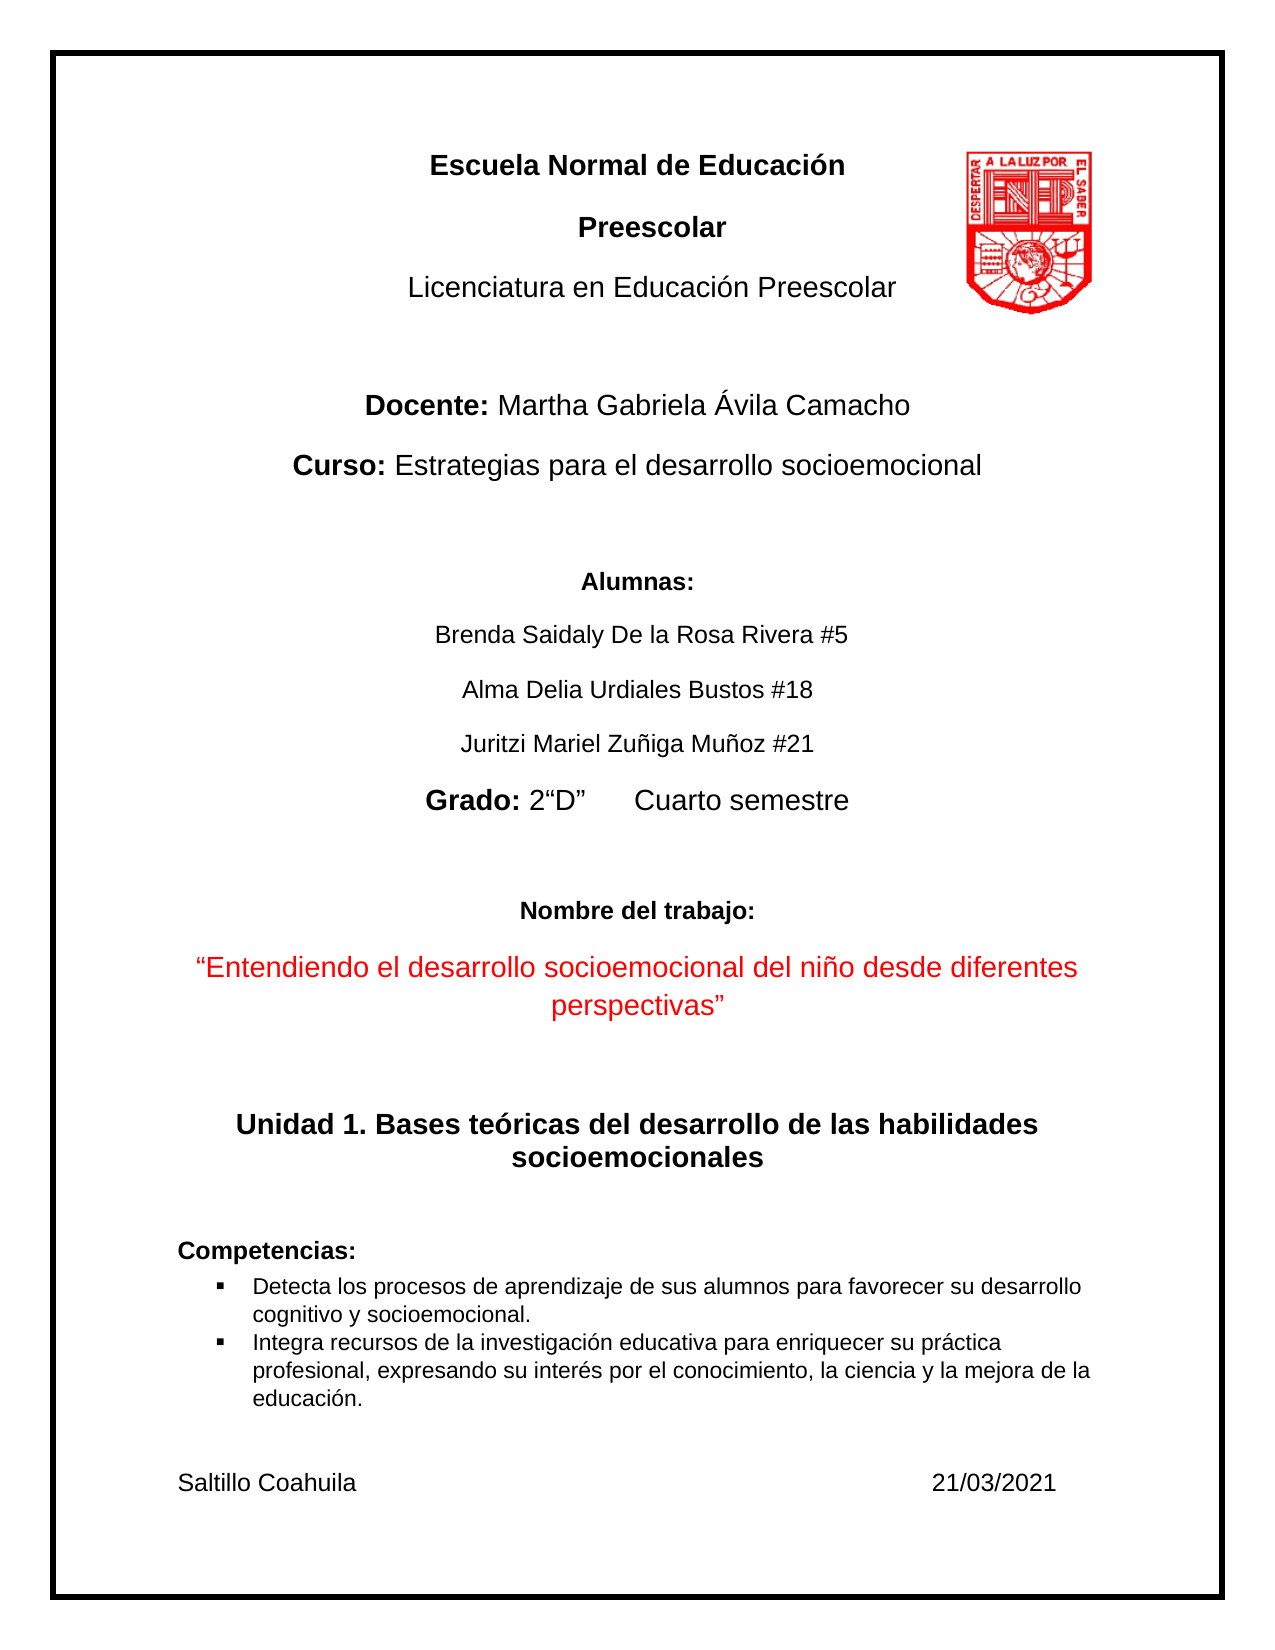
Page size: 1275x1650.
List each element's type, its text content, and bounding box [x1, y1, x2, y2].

text Nombre del trabajo: [177, 896, 1098, 924]
text Juritzi Mariel Zuñiga Muñoz #21 [177, 729, 1098, 757]
text “Entendiendo el desarrollo socioemocional del niño desde diferentes perspectivas” [177, 950, 1098, 1022]
list Integra recursos de la investigación educativa para enriquecer su práctica profesional, expresando su interés por el conocimiento, la ciencia y la mejora de la educación. [215, 1329, 1098, 1411]
text Licenciatura en Educación Preescolar [207, 269, 961, 303]
text Alma Delia Urdiales Bustos #18 [177, 675, 1098, 704]
text Saltillo Coahuila 21/03/2021 [177, 1468, 1098, 1497]
list Detecta los procesos de aprendizaje de sus alumnos para favorecer su desarrollo cognitivo y socioemocional. [215, 1273, 1098, 1327]
picture [961, 148, 1098, 317]
text Alumnas: [177, 566, 1098, 595]
text Preescolar [207, 210, 961, 244]
text Docente: Martha Gabriela Ávila Camacho [177, 388, 1098, 422]
text Escuela Normal de Educación [177, 147, 1098, 181]
text Curso: Estrategias para el desarrollo socioemocional [177, 448, 1098, 481]
text Competencias: [177, 1236, 1098, 1265]
text Grado: 2“D” Cuarto semestre [177, 783, 1098, 816]
text Brenda Saidaly De la Rosa Rivera #5 [177, 620, 1098, 649]
text Unidad 1. Bases teóricas del desarrollo de las habilidades socioemocionales [177, 1107, 1098, 1174]
